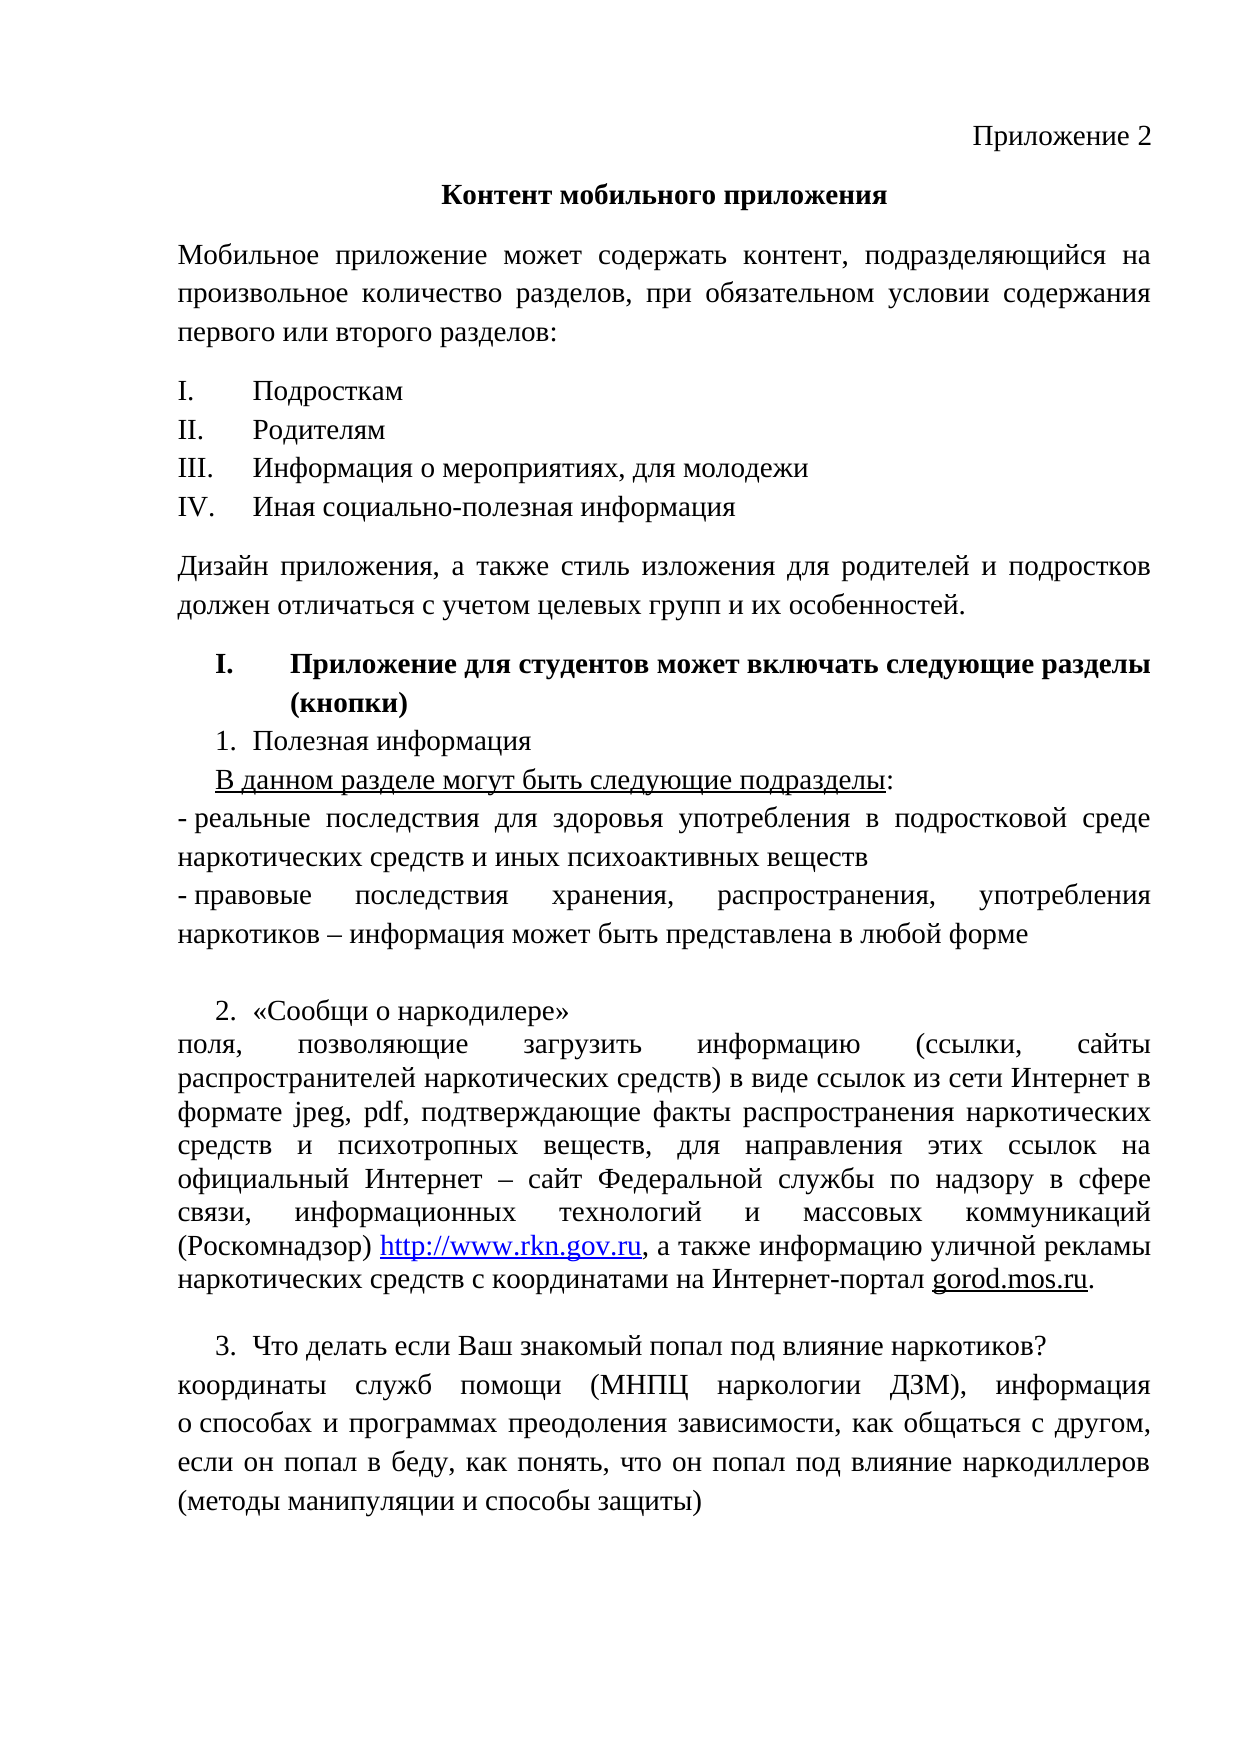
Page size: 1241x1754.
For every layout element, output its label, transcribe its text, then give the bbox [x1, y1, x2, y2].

list Приложение для студентов может включать следующие разделы (кнопки) [215, 646, 1152, 718]
text Контент мобильного приложения [177, 177, 1152, 211]
list Полезная информация [215, 723, 1152, 757]
text координаты служб помощи (МНПЦ наркологии ДЗМ), информация о способах и программах преодоления зависимости, как общаться с другом, если он попал в беду, как понять, что он попал под влияние наркодиллеров (методы манипуляции и способы защиты) [177, 1367, 1152, 1516]
list - реальные последствия для здоровья употребления в подростковой среде наркотических средств и иных психоактивных веществ [177, 800, 1152, 872]
list - правовые последствия хранения, распространения, употребления наркотиков – информация может быть представлена в любой форме [177, 877, 1152, 949]
list «Сообщи о наркодилере» [215, 993, 1152, 1027]
text Дизайн приложения, а также стиль изложения для родителей и подростков должен отличаться с учетом целевых групп и их особенностей. [177, 548, 1152, 620]
text Приложение 2 [177, 118, 1152, 152]
list Подросткам [177, 373, 1152, 407]
list Родителям [177, 412, 1152, 445]
list Что делать если Ваш знакомый попал под влияние наркотиков? [215, 1328, 1152, 1362]
list В данном разделе могут быть следующие подразделы: [177, 762, 1152, 795]
text поля, позволяющие загрузить информацию (ссылки, сайты распространителей наркотических средств) в виде ссылок из сети Интернет в формате jpeg, pdf, подтверждающие факты распространения наркотических средств и психотропных веществ, для направления этих ссылок на официальный Интернет – сайт Федеральной службы по надзору в сфере связи, информационных технологий и массовых коммуникаций (Роскомнадзор) http://www.rkn.gov.ru, а также информацию уличной рекламы наркотических средств с координатами на Интернет-портал gorod.mos.ru. [177, 1027, 1152, 1295]
list Информация о мероприятиях, для молодежи [177, 450, 1152, 484]
text Мобильное приложение может содержать контент, подразделяющийся на произвольное количество разделов, при обязательном условии содержания первого или второго разделов: [177, 237, 1152, 347]
list Иная социально-полезная информация [177, 489, 1152, 522]
